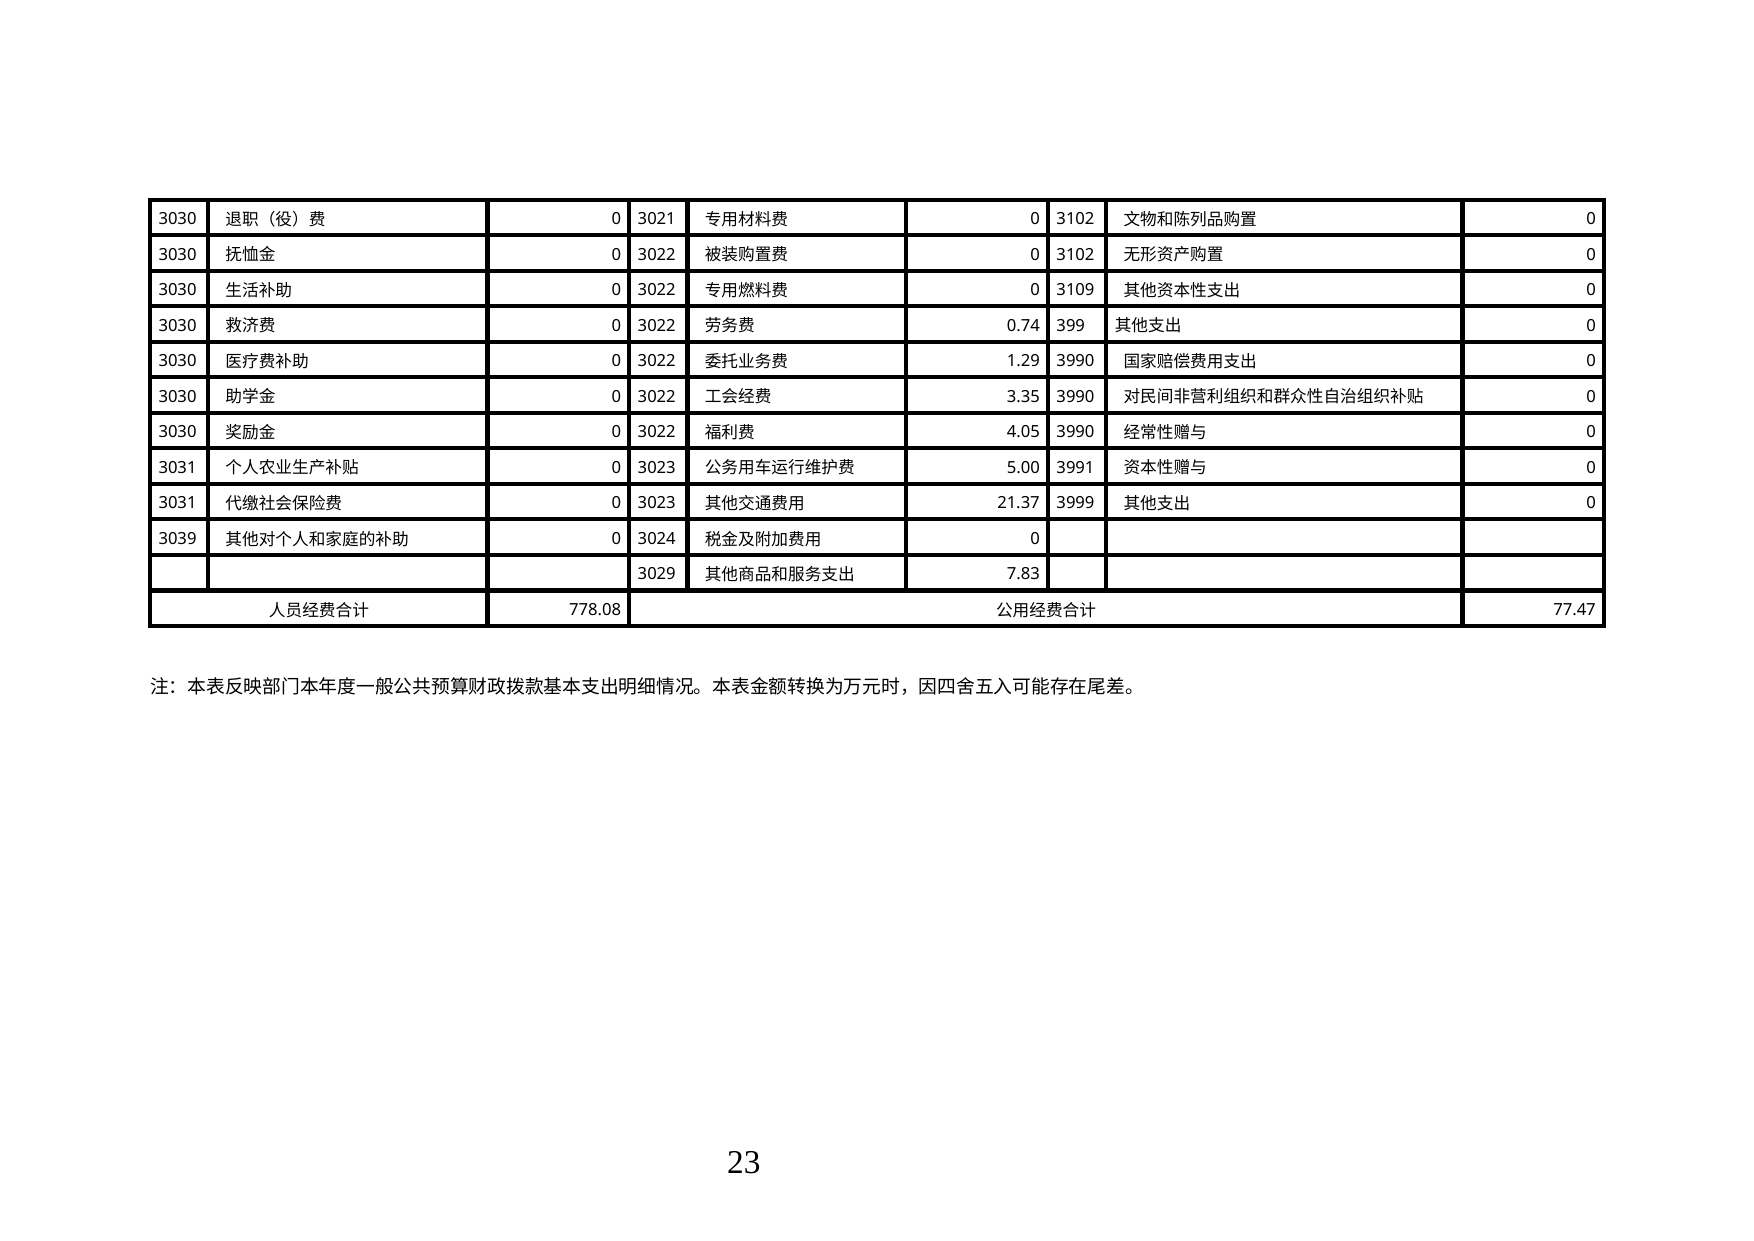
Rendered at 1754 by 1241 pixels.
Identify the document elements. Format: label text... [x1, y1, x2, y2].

table_cell 0 [1465, 486, 1602, 517]
table_cell 30399 [152, 521, 206, 553]
table_cell [1108, 521, 1460, 553]
table_cell 39908 [1050, 379, 1104, 411]
table_cell 39999 [1050, 486, 1104, 517]
table_cell [1050, 521, 1104, 553]
table_cell 39910 [1050, 450, 1104, 482]
table_cell 399 [1050, 308, 1104, 340]
table_cell 公用经费合计 [631, 593, 1460, 624]
table_cell 77.47 [1465, 593, 1602, 624]
table_cell 0 [1465, 308, 1602, 340]
table_cell 代缴社会保险费 [210, 486, 485, 517]
table_cell 文物和陈列品购置 [1108, 202, 1460, 233]
table_cell [1108, 557, 1460, 588]
table_cell 30228 [631, 379, 685, 411]
table_cell 30231 [631, 450, 685, 482]
table_cell 30309 [152, 415, 206, 446]
table_cell 生活补助 [210, 273, 485, 304]
table_cell 39907 [1050, 344, 1104, 375]
table_cell 0 [1465, 415, 1602, 446]
table_cell 税金及附加费用 [690, 521, 904, 553]
table_cell 0 [1465, 344, 1602, 375]
table_cell 奖励金 [210, 415, 485, 446]
table_cell 7.83 [908, 557, 1046, 588]
table_cell 30240 [631, 521, 685, 553]
table_cell 30226 [631, 308, 685, 340]
table_cell 0 [490, 521, 627, 553]
table_cell 0 [490, 308, 627, 340]
table_cell 30299 [631, 557, 685, 588]
table_cell [1465, 521, 1602, 553]
table_cell 30308 [152, 379, 206, 411]
table_cell 778.08 [490, 593, 627, 624]
table_cell 0 [490, 415, 627, 446]
table_cell 其他对个人和家庭的补助 [210, 521, 485, 553]
table_cell 30303 [152, 202, 206, 233]
table_cell 专用材料费 [690, 202, 904, 233]
table_cell 30306 [152, 308, 206, 340]
table_cell 0 [908, 237, 1046, 269]
table_cell 无形资产购置 [1108, 237, 1460, 269]
table_cell 助学金 [210, 379, 485, 411]
table_cell 0 [1465, 379, 1602, 411]
table_cell 对民间非营利组织和群众性自治组织补贴 [1108, 379, 1460, 411]
table_cell 0 [490, 344, 627, 375]
table_cell 0 [490, 486, 627, 517]
table_cell [210, 557, 485, 588]
table_cell 0 [1465, 237, 1602, 269]
table_cell 经常性赠与 [1108, 415, 1460, 446]
table_cell 5.00 [908, 450, 1046, 482]
table_cell 30239 [631, 486, 685, 517]
table_cell 福利费 [690, 415, 904, 446]
table_cell 30225 [631, 273, 685, 304]
table_cell 0 [490, 273, 627, 304]
table_cell 抚恤金 [210, 237, 485, 269]
table_cell 30218 [631, 202, 685, 233]
table_cell 31021 [1050, 202, 1104, 233]
table_cell 4.05 [908, 415, 1046, 446]
table_cell 工会经费 [690, 379, 904, 411]
table_cell 30224 [631, 237, 685, 269]
table_cell 其他交通费用 [690, 486, 904, 517]
table_cell [1465, 557, 1602, 588]
table_cell 劳务费 [690, 308, 904, 340]
table_cell 0 [1465, 202, 1602, 233]
table_cell 个人农业生产补贴 [210, 450, 485, 482]
table_cell 0 [490, 450, 627, 482]
table_cell 1.29 [908, 344, 1046, 375]
table_cell 0 [908, 521, 1046, 553]
table_cell 30310 [152, 450, 206, 482]
table_cell 30311 [152, 486, 206, 517]
table_cell 31022 [1050, 237, 1104, 269]
table_cell 医疗费补助 [210, 344, 485, 375]
table_cell 39909 [1050, 415, 1104, 446]
table_cell 其他商品和服务支出 [690, 557, 904, 588]
table_cell 其他支出 [1108, 486, 1460, 517]
table_cell 退职（役）费 [210, 202, 485, 233]
table_cell 0.74 [908, 308, 1046, 340]
table_cell [152, 557, 206, 588]
table_cell 委托业务费 [690, 344, 904, 375]
text 注：本表反映部门本年度一般公共预算财政拨款基本支出明细情况。本表金额转换为万元时，因四舍五入可能存在尾差。 [150, 669, 1604, 701]
table_cell 0 [490, 202, 627, 233]
table_cell 国家赔偿费用支出 [1108, 344, 1460, 375]
table_cell 公务用车运行维护费 [690, 450, 904, 482]
table_cell 专用燃料费 [690, 273, 904, 304]
table_cell 被装购置费 [690, 237, 904, 269]
table_cell 救济费 [210, 308, 485, 340]
table_cell 30227 [631, 344, 685, 375]
table_cell 0 [908, 202, 1046, 233]
table_cell 30305 [152, 273, 206, 304]
table_cell 31099 [1050, 273, 1104, 304]
table_cell 0 [490, 379, 627, 411]
table_cell [1050, 557, 1104, 588]
table_cell 0 [1465, 273, 1602, 304]
table_cell 其他资本性支出 [1108, 273, 1460, 304]
table_cell 0 [908, 273, 1046, 304]
table_cell 30304 [152, 237, 206, 269]
table_cell 30307 [152, 344, 206, 375]
table_cell [490, 557, 627, 588]
table_cell 3.35 [908, 379, 1046, 411]
table_cell 0 [1465, 450, 1602, 482]
table_cell 21.37 [908, 486, 1046, 517]
table_cell 其他支出 [1108, 308, 1460, 340]
table_cell 0 [490, 237, 627, 269]
table_cell 人员经费合计 [152, 593, 485, 624]
table_cell 30229 [631, 415, 685, 446]
table_cell 资本性赠与 [1108, 450, 1460, 482]
